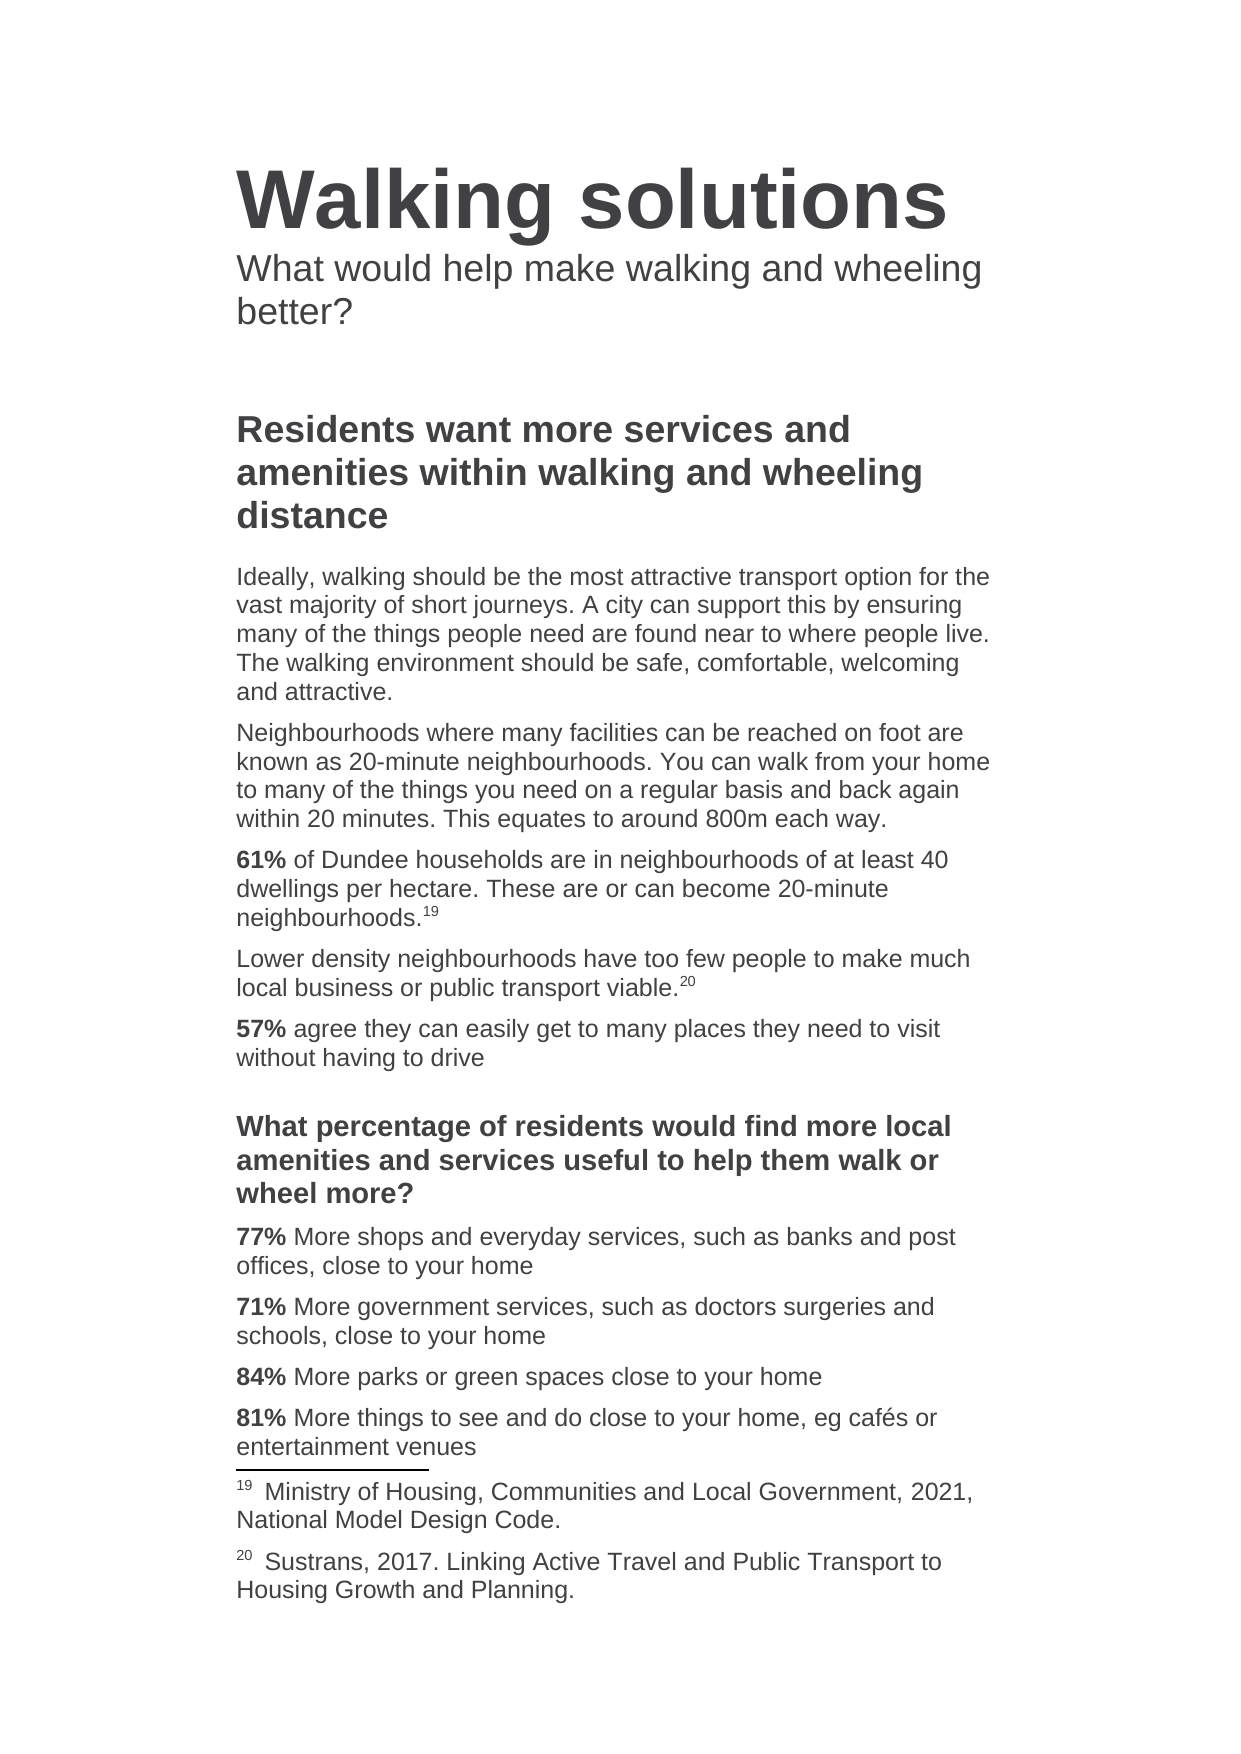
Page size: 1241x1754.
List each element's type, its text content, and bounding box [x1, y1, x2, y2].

text 84% More parks or green spaces close to your home [236, 1362, 1004, 1391]
text Ideally, walking should be the most attractive transport option for the vast majority of short journeys. A city can support this by ensuring many of the things people need are found near to where people live. The walking environment should be safe, comfortable, welcoming and attractive. [236, 561, 1004, 705]
text Lower density neighbourhoods have too few people to make much local business or public transport viable. [236, 944, 1004, 1001]
text 77% More shops and everyday services, such as banks and post offices, close to your home [236, 1222, 1004, 1279]
subtitle Residents want more services and amenities within walking and wheeling distance [236, 407, 1004, 536]
text 81% More things to see and do close to your home, eg cafés or entertainment venues [236, 1403, 1004, 1461]
subtitle What percentage of residents would find more local amenities and services useful to help them walk or wheel more? [236, 1109, 1004, 1209]
subtitle What would help make walking and wheeling better? [236, 246, 1004, 332]
subtitle Walking solutions [236, 150, 1004, 246]
text 61% of Dundee households are in neighbourhoods of at least 40 dwellings per hectare. These are or can become 20-minute neighbourhoods. [236, 845, 1004, 931]
text 71% More government services, such as doctors surgeries and schools, close to your home [236, 1292, 1004, 1349]
text Neighbourhoods where many facilities can be reached on foot are known as 20-minute neighbourhoods. You can walk from your home to many of the things you need on a regular basis and back again within 20 minutes. This equates to around 800m each way. [236, 718, 1004, 833]
text 57% agree they can easily get to many places they need to visit without having to drive [236, 1014, 1004, 1071]
